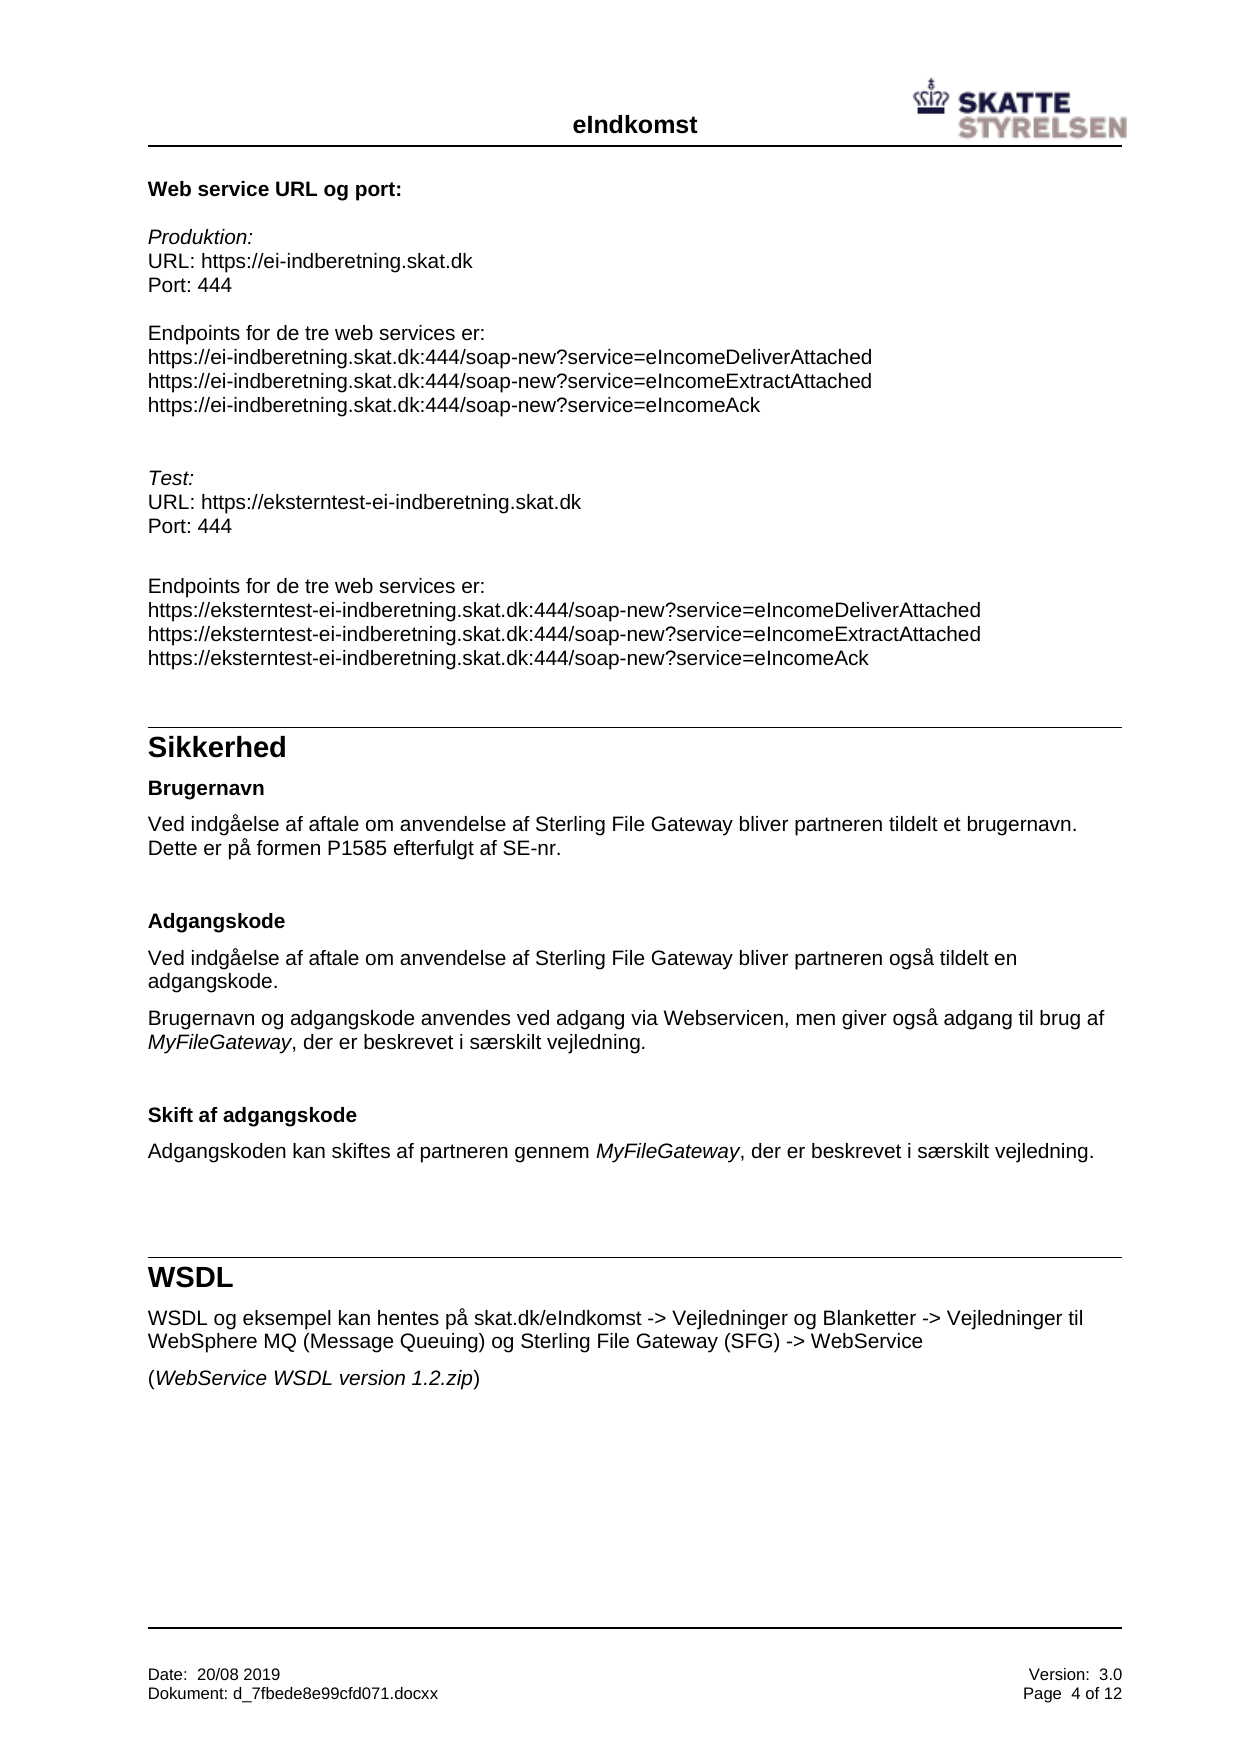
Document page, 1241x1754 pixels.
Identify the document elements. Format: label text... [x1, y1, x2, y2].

text https://eksterntest-ei-indberetning.skat.dk:444/soap-new?service=eIncomeAck [148, 646, 1122, 670]
text https://ei-indberetning.skat.dk:444/soap-new?service=eIncomeDeliverAttached [148, 345, 1122, 369]
subtitle WSDL [148, 1258, 1122, 1293]
text Ved indgåelse af aftale om anvendelse af Sterling File Gateway bliver partneren tildelt et brugernavn. Dette er på formen P1585 efterfulgt af SE-nr. [148, 812, 1122, 860]
text URL: https://ei-indberetning.skat.dk [148, 249, 1122, 273]
text Endpoints for de tre web services er: [148, 321, 1122, 345]
subtitle Sikkerhed [148, 728, 1122, 764]
text (WebService WSDL version 1.2.zip) [148, 1366, 1122, 1390]
text Adgangskode [148, 909, 1122, 933]
text Port: 444 [148, 273, 1122, 297]
text Brugernavn og adgangskode anvendes ved adgang via Webservicen, men giver også adgang til brug af MyFileGateway, der er beskrevet i særskilt vejledning. [148, 1006, 1122, 1054]
text Adgangskoden kan skiftes af partneren gennem MyFileGateway, der er beskrevet i særskilt vejledning. [148, 1139, 1122, 1163]
text Skift af adgangskode [148, 1103, 1122, 1127]
text Brugernavn [148, 776, 1122, 799]
text Ved indgåelse af aftale om anvendelse af Sterling File Gateway bliver partneren også tildelt en adgangskode. [148, 945, 1122, 993]
text https://ei-indberetning.skat.dk:444/soap-new?service=eIncomeExtractAttached [148, 369, 1122, 393]
text https://ei-indberetning.skat.dk:444/soap-new?service=eIncomeAck [148, 393, 1122, 417]
text Web service URL og port: [148, 177, 1122, 201]
text WSDL og eksempel kan hentes på skat.dk/eIndkomst -> Vejledninger og Blanketter -> Vejledninger til WebSphere MQ (Message Queuing) og Sterling File Gateway (SFG) -> WebService [148, 1305, 1122, 1353]
text Test: URL: https://eksterntest-ei-indberetning.skat.dk Port: 444 [148, 466, 1122, 538]
text https://eksterntest-ei-indberetning.skat.dk:444/soap-new?service=eIncomeDeliverAttached [148, 598, 1122, 622]
text https://eksterntest-ei-indberetning.skat.dk:444/soap-new?service=eIncomeExtractAttached [148, 622, 1122, 646]
text Produktion: [148, 225, 1122, 249]
text Endpoints for de tre web services er: [148, 574, 1122, 598]
